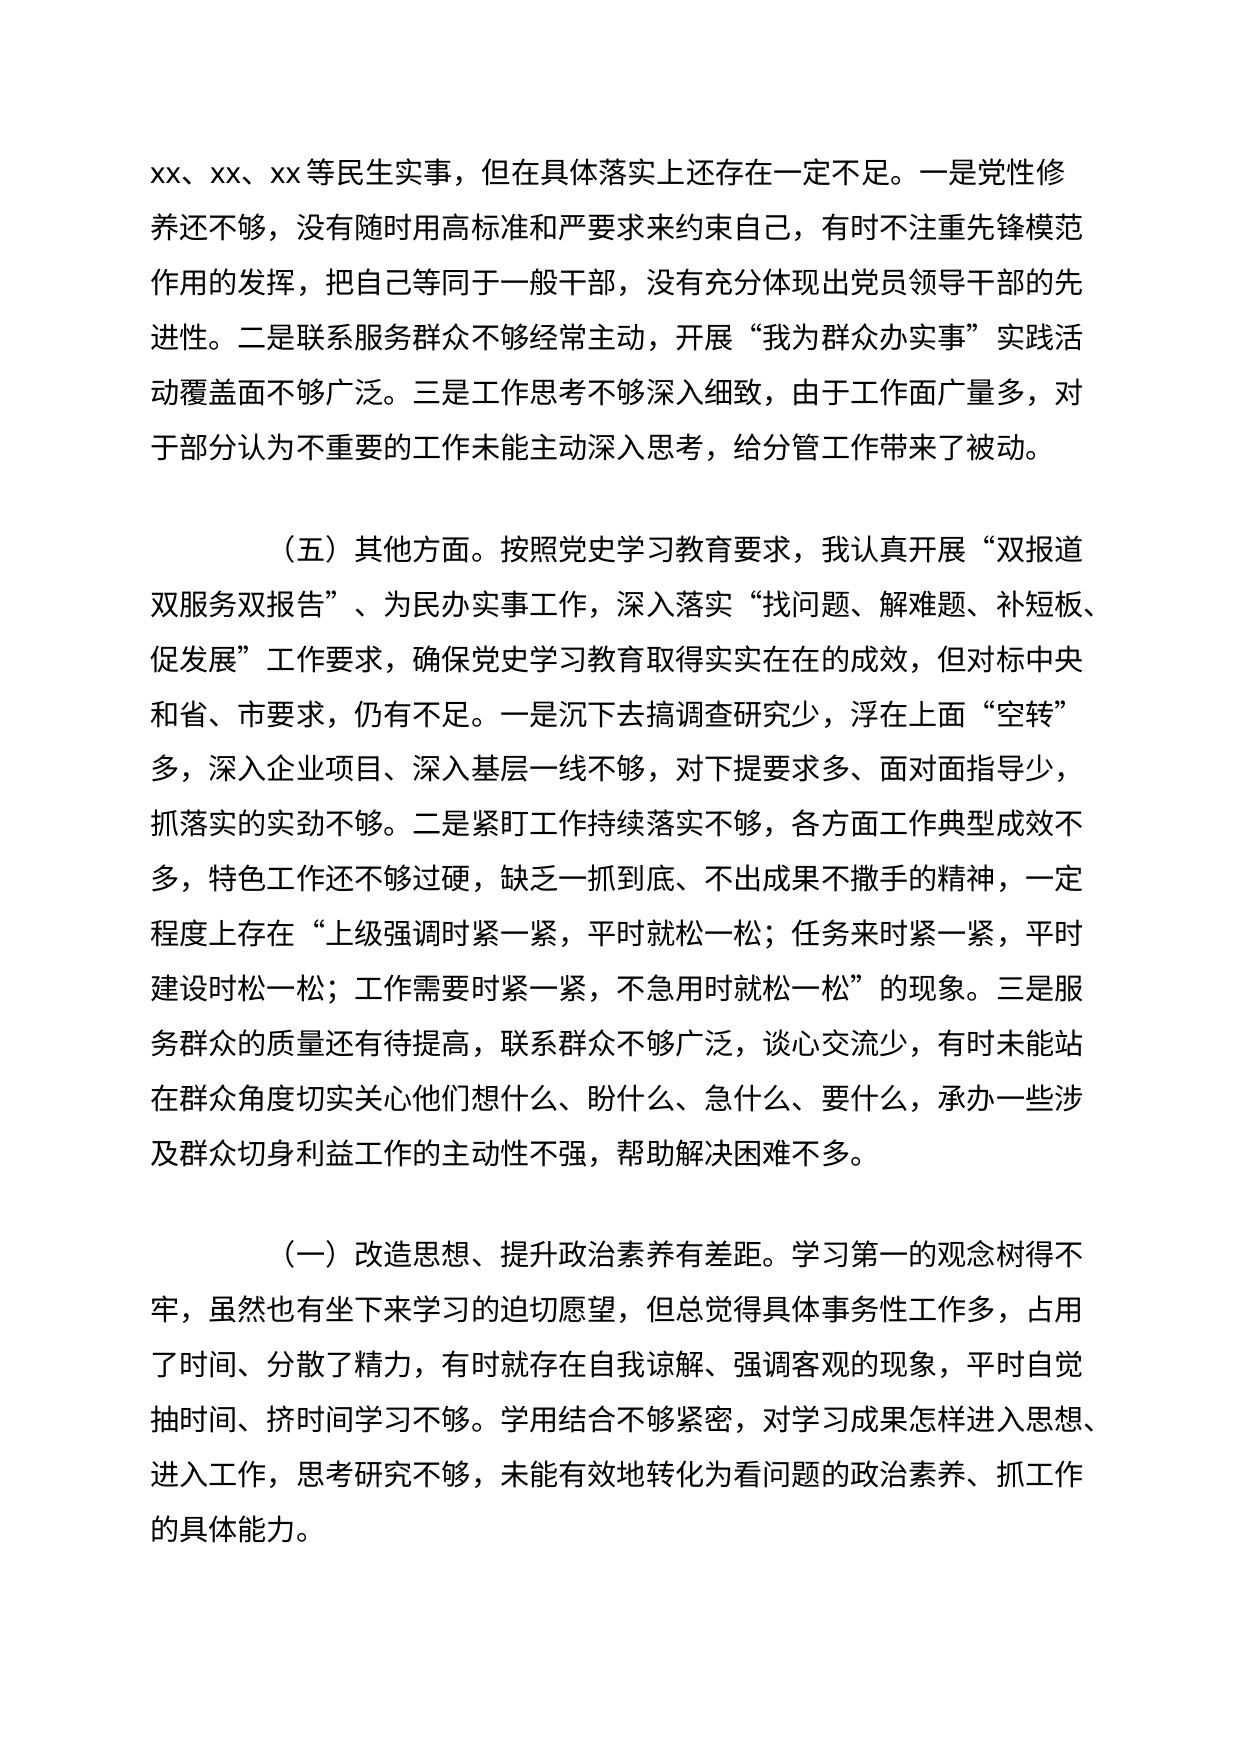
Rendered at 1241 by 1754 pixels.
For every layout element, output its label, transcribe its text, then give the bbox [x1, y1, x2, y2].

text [150, 150, 1090, 467]
text （一）改造思想、提升政治素养有差距。学习第一的观念树得不牢，虽然也有坐下来学习的迫切愿望，但总觉得具体事务性工作多，占用了时间、分散了精力，有时就存在自我谅解、强调客观的现象，平时自觉抽时间、挤时间学习不够。学用结合不够紧密，对学习成果怎样进入思想、进入工作，思考研究不够，未能有效地转化为看问题的政治素养、抓工作的具体能力。 [150, 1232, 1090, 1549]
text （五）其他方面。按照党史学习教育要求，我认真开展“双报道双服务双报告”、为民办实事工作，深入落实“找问题、解难题、补短板、促发展”工作要求，确保党史学习教育取得实实在在的成效，但对标中央和省、市要求，仍有不足。一是沉下去搞调查研究少，浮在上面“空转”多，深入企业项目、深入基层一线不够，对下提要求多、面对面指导少，抓落实的实劲不够。二是紧盯工作持续落实不够，各方面工作典型成效不多，特色工作还不够过硬，缺乏一抓到底、不出成果不撒手的精神，一定程度上存在“上级强调时紧一紧，平时就松一松；任务来时紧一紧，平时建设时松一松；工作需要时紧一紧，不急用时就松一松”的现象。三是服务群众的质量还有待提高，联系群众不够广泛，谈心交流少，有时未能站在群众角度切实关心他们想什么、盼什么、急什么、要什么，承办一些涉及群众切身利益工作的主动性不强，帮助解决困难不多。 [150, 526, 1090, 1172]
